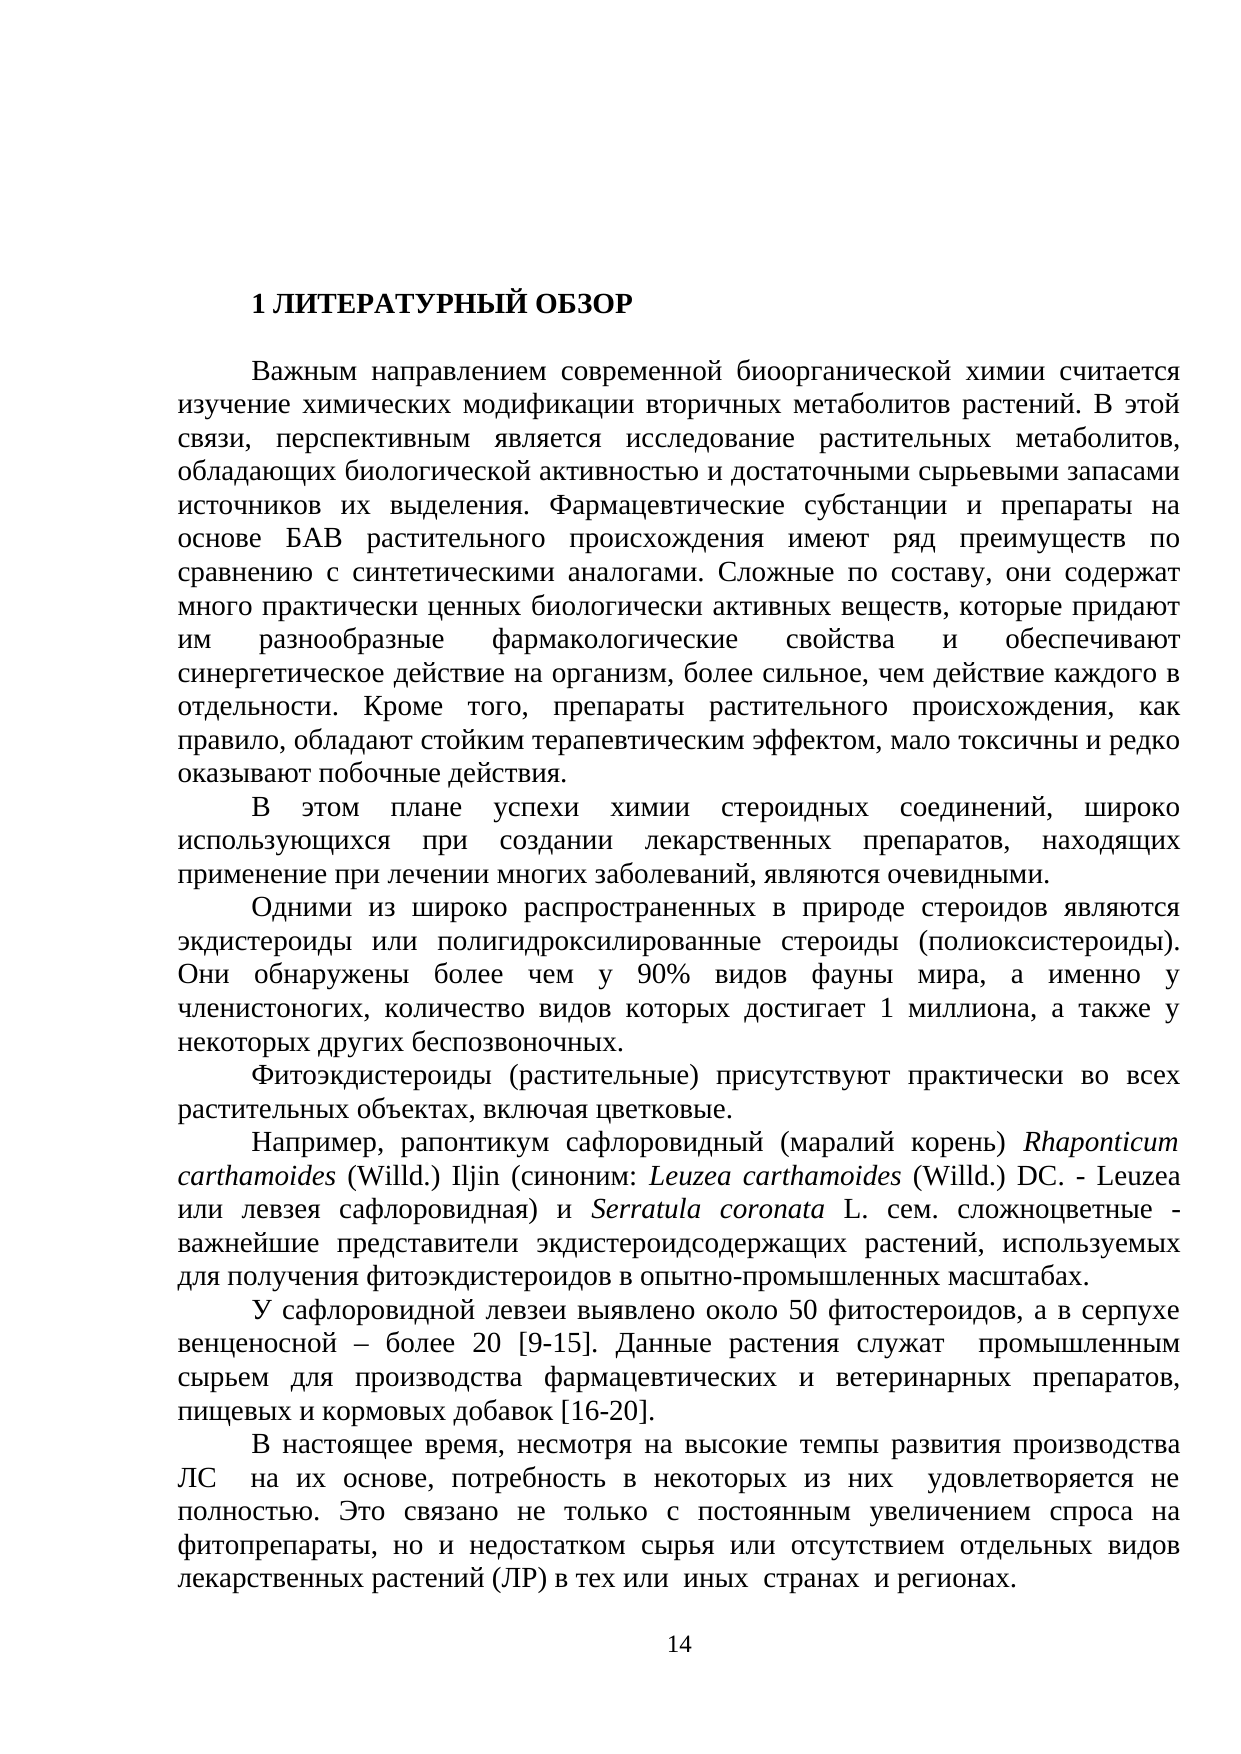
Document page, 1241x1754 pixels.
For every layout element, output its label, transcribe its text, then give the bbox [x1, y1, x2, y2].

text В настоящее время, несмотря на высокие темпы развития производства ЛС на их основе, потребность в некоторых из них удовлетворяется не полностью. Это связано не только с постоянным увеличением спроса на фитопрепараты, но и недостатком сырья или отсутствием отдельных видов лекарственных растений (ЛР) в тех или иных странах и регионах. [177, 1426, 1181, 1594]
text Фитоэкдистероиды (растительные) присутствуют практически во всех растительных объектах, включая цветковые. [177, 1057, 1181, 1124]
text В этом плане успехи химии стероидных соединений, широко использующихся при создании лекарственных препаратов, находящих применение при лечении многих заболеваний, являются очевидными. [177, 789, 1181, 889]
text Важным направлением современной биоорганической химии считается изучение химических модификации вторичных метаболитов растений. В этой связи, перспективным является исследование растительных метаболитов, обладающих биологической активностью и достаточными сырьевыми запасами источников их выделения. Фармацевтические субстанции и препараты на основе БАВ растительного происхождения имеют ряд преимуществ по сравнению с синтетическими аналогами. Сложные по составу, они содержат много практически ценных биологически активных веществ, которые придают им разнообразные фармакологические свойства и обеспечивают синергетическое действие на организм, более сильное, чем действие каждого в отдельности. Кроме того, препараты растительного происхождения, как правило, обладают стойким терапевтическим эффектом, мало токсичны и редко оказывают побочные действия. [177, 353, 1181, 789]
text Например, рапонтикум сафлоровидный (маралий корень) Rhaponticum carthamoides (Willd.) Iljin (синоним: Leuzea carthamoides (Willd.) DC. - Leuzea или левзея сафлоровидная) и Serratula coronata L. сем. сложноцветные - важнейшие представители экдистероидсодержащих растений, используемых для получения фитоэкдистероидов в опытно-промышленных масштабах. [177, 1124, 1181, 1292]
text У сафлоровидной левзеи выявлено около 50 фитостероидов, а в серпухе венценосной – более 20 [9-15]. Данные растения служат промышленным сырьем для производства фармацевтических и ветеринарных препаратов, пищевых и кормовых добавок [16-20]. [177, 1292, 1181, 1426]
text Одними из широко распространенных в природе стероидов являются экдистероиды или полигидроксилированные стероиды (полиоксистероиды). Они обнаружены более чем у 90% видов фауны мира, а именно у членистоногих, количество видов которых достигает 1 миллиона, а также у некоторых других беспозвоночных. [177, 889, 1181, 1057]
text 1 ЛИТЕРАТУРНЫЙ ОБЗОР [177, 286, 1181, 319]
